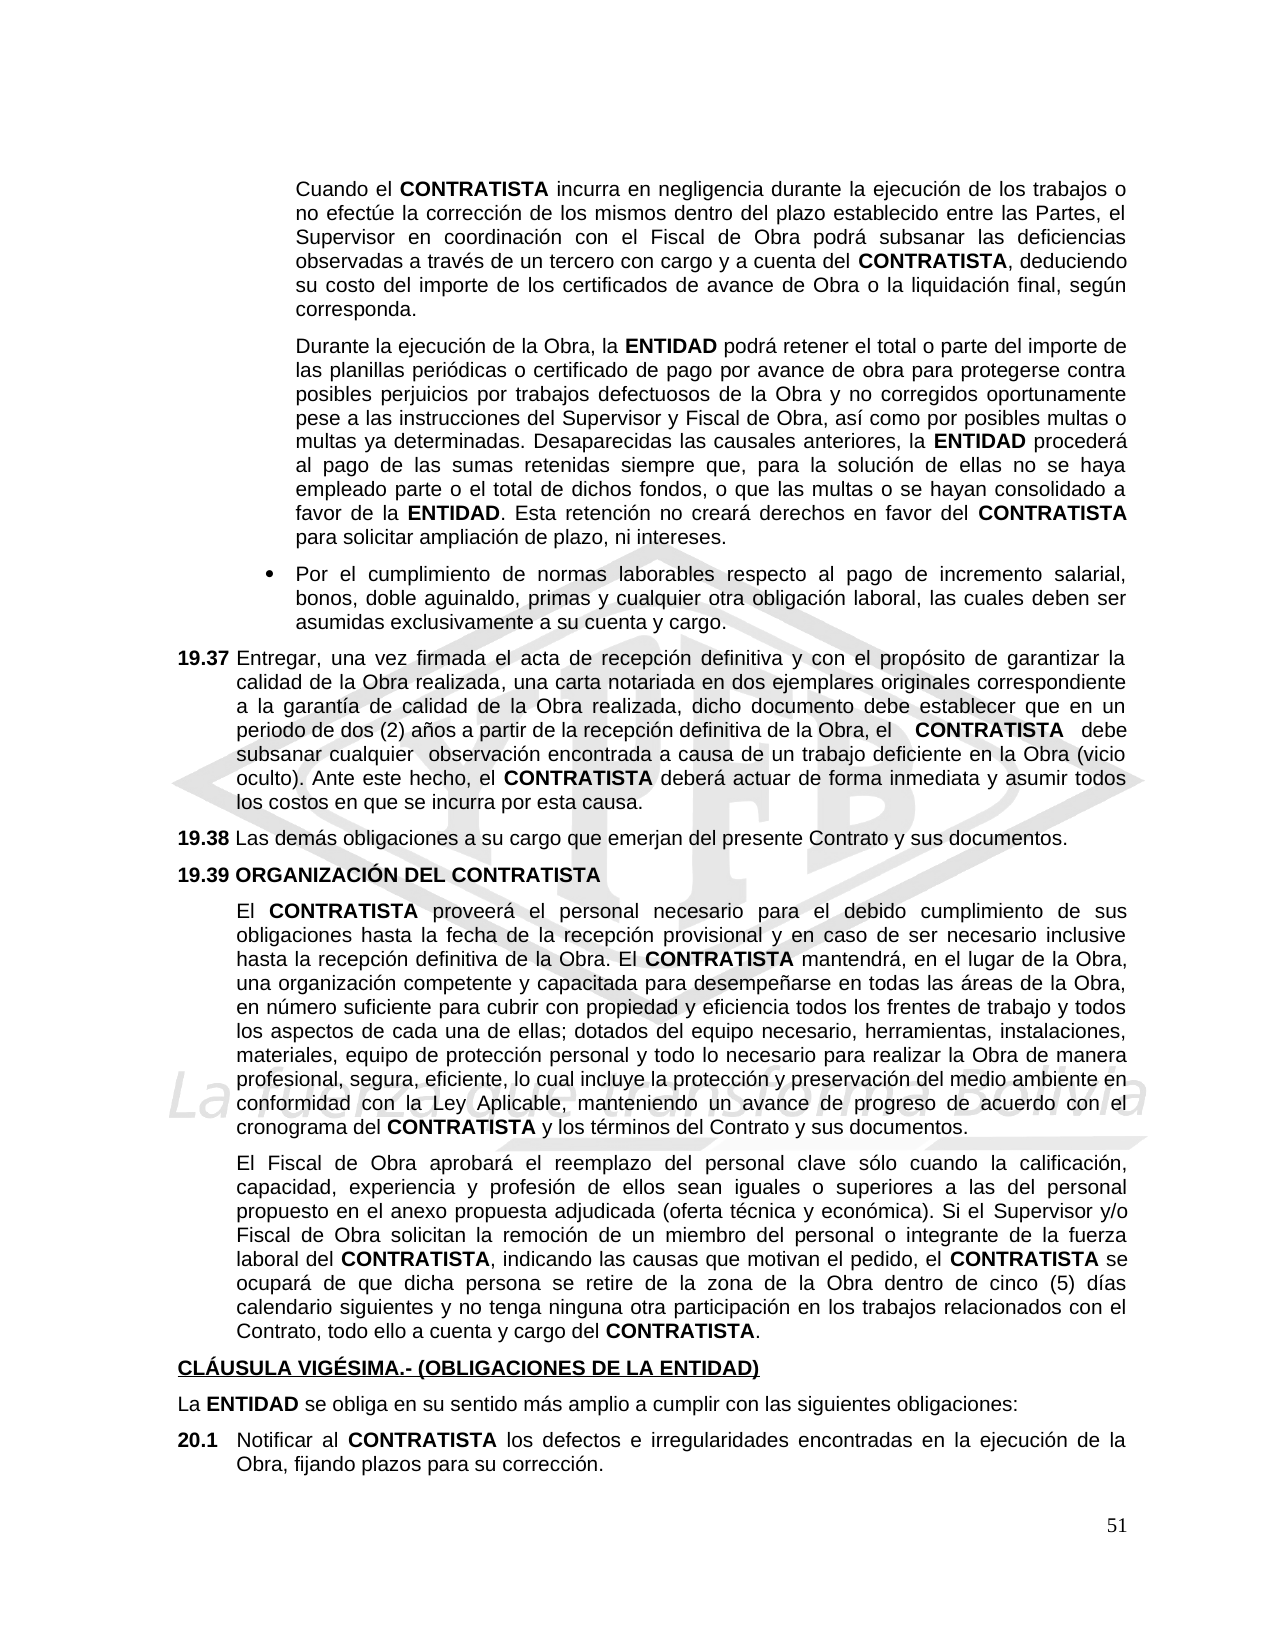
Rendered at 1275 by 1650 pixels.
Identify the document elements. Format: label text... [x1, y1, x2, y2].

text 19.39 ORGANIZACIÓN DEL CONTRATISTA [177, 863, 1127, 887]
text El CONTRATISTA proveerá el personal necesario para el debido cumplimiento de sus obligaciones hasta la fecha de la recepción provisional y en caso de ser necesario inclusive hasta la recepción definitiva de la Obra. El CONTRATISTA mantendrá, en el lugar de la Obra, una organización competente y capacitada para desempeñarse en todas las áreas de la Obra, en número suficiente para cubrir con propiedad y eficiencia todos los frentes de trabajo y todos los aspectos de cada una de ellas; dotados del equipo necesario, herramientas, instalaciones, materiales, equipo de protección personal y todo lo necesario para realizar la Obra de manera profesional, segura, eficiente, lo cual incluye la protección y preservación del medio ambiente en conformidad con la Ley Aplicable, manteniendo un avance de progreso de acuerdo con el cronograma del CONTRATISTA y los términos del Contrato y sus documentos. [236, 899, 1128, 1139]
text La ENTIDAD se obliga en su sentido más amplio a cumplir con las siguientes obligaciones: [177, 1392, 1127, 1416]
text 20.1 Notificar al CONTRATISTA los defectos e irregularidades encontradas en la ejecución de la Obra, fijando plazos para su corrección. [177, 1428, 1127, 1476]
text CLÁUSULA VIGÉSIMA.- (OBLIGACIONES DE LA ENTIDAD) [177, 1355, 1127, 1379]
text El Fiscal de Obra aprobará el reemplazo del personal clave sólo cuando la calificación, capacidad, experiencia y profesión de ellos sean iguales o superiores a las del personal propuesto en el anexo propuesta adjudicada (oferta técnica y económica). Si el Supervisor y/o Fiscal de Obra solicitan la remoción de un miembro del personal o integrante de la fuerza laboral del CONTRATISTA, indicando las causas que motivan el pedido, el CONTRATISTA se ocupará de que dicha persona se retire de la zona de la Obra dentro de cinco (5) días calendario siguientes y no tenga ninguna otra participación en los trabajos relacionados con el Contrato, todo ello a cuenta y cargo del CONTRATISTA. [236, 1151, 1128, 1343]
text Durante la ejecución de la Obra, la ENTIDAD podrá retener el total o parte del importe de las planillas periódicas o certificado de pago por avance de obra para protegerse contra posibles perjuicios por trabajos defectuosos de la Obra y no corregidos oportunamente pese a las instrucciones del Supervisor y Fiscal de Obra, así como por posibles multas o multas ya determinadas. Desaparecidas las causales anteriores, la ENTIDAD procederá al pago de las sumas retenidas siempre que, para la solución de ellas no se haya empleado parte o el total de dichos fondos, o que las multas o se hayan consolidado a favor de la ENTIDAD. Esta retención no creará derechos en favor del CONTRATISTA para solicitar ampliación de plazo, ni intereses. [266, 333, 1127, 549]
text Cuando el CONTRATISTA incurra en negligencia durante la ejecución de los trabajos o no efectúe la corrección de los mismos dentro del plazo establecido entre las Partes, el Supervisor en coordinación con el Fiscal de Obra podrá subsanar las deficiencias observadas a través de un tercero con cargo y a cuenta del CONTRATISTA, deduciendo su costo del importe de los certificados de avance de Obra o la liquidación final, según corresponda. [266, 177, 1127, 321]
list Por el cumplimiento de normas laborables respecto al pago de incremento salarial, bonos, doble aguinaldo, primas y cualquier otra obligación laboral, las cuales deben ser asumidas exclusivamente a su cuenta y cargo. [266, 562, 1127, 633]
list Entregar, una vez firmada el acta de recepción definitiva y con el propósito de garantizar la calidad de la Obra realizada, una carta notariada en dos ejemplares originales correspondiente a la garantía de calidad de la Obra realizada, dicho documento debe establecer que en un periodo de dos (2) años a partir de la recepción definitiva de la Obra, el CONTRATISTA debe subsanar cualquier observación encontrada a causa de un trabajo deficiente en la Obra (vicio oculto). Ante este hecho, el CONTRATISTA deberá actuar de forma inmediata y asumir todos los costos en que se incurra por esta causa. [177, 646, 1127, 814]
text 19.38 Las demás obligaciones a su cargo que emerjan del presente Contrato y sus documentos. [177, 826, 1127, 850]
